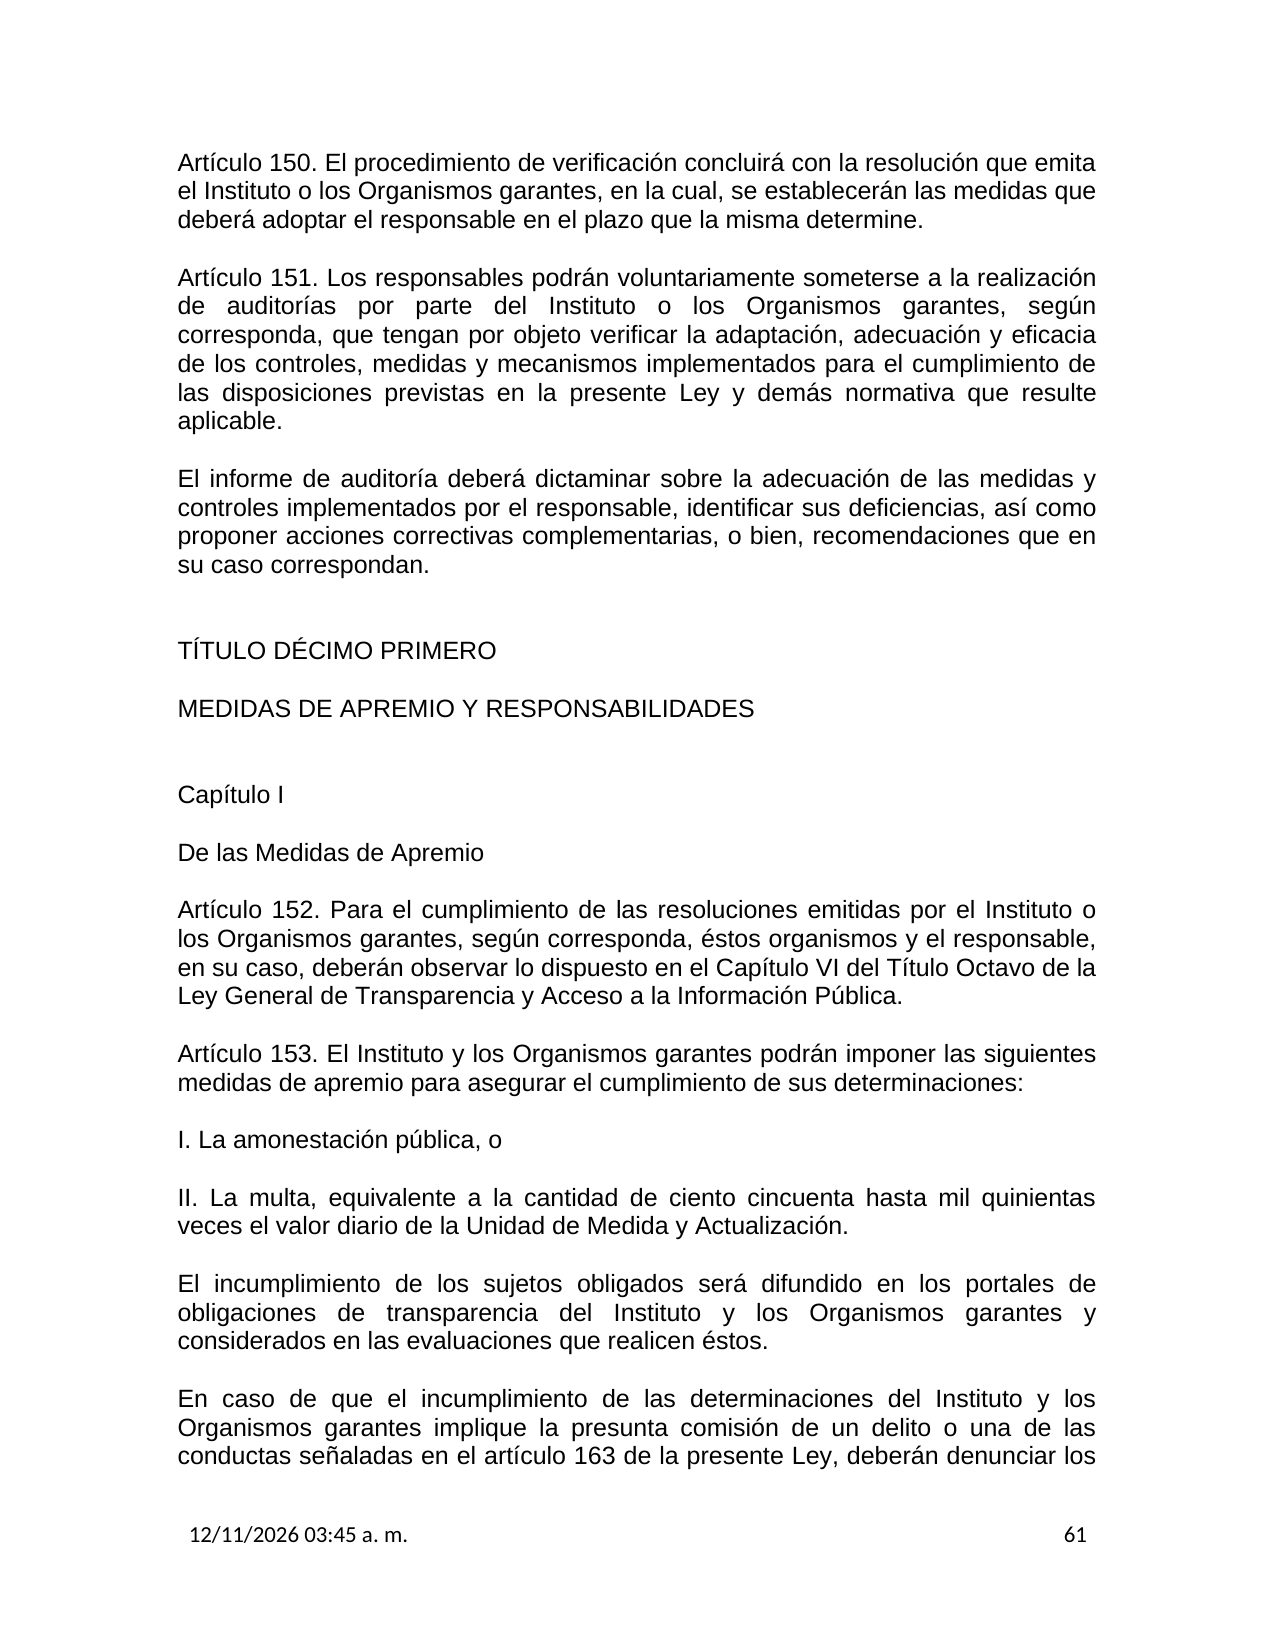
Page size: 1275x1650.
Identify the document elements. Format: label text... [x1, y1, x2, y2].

text Artículo 152. Para el cumplimiento de las resoluciones emitidas por el Instituto o los Organismos garantes, según corresponda, éstos organismos y el responsable, en su caso, deberán observar lo dispuesto en el Capítulo VI del Título Octavo de la Ley General de Transparencia y Acceso a la Información Pública. [177, 895, 1098, 1010]
text Artículo 150. El procedimiento de verificación concluirá con la resolución que emita el Instituto o los Organismos garantes, en la cual, se establecerán las medidas que deberá adoptar el responsable en el plazo que la misma determine. [177, 148, 1098, 234]
text II. La multa, equivalente a la cantidad de ciento cincuenta hasta mil quinientas veces el valor diario de la Unidad de Medida y Actualización. [177, 1183, 1098, 1240]
text TÍTULO DÉCIMO PRIMERO [177, 636, 1098, 665]
text El informe de auditoría deberá dictaminar sobre la adecuación de las medidas y controles implementados por el responsable, identificar sus deficiencias, así como proponer acciones correctivas complementarias, o bien, recomendaciones que en su caso correspondan. [177, 464, 1098, 579]
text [177, 1384, 1098, 1470]
text Artículo 151. Los responsables podrán voluntariamente someterse a la realización de auditorías por parte del Instituto o los Organismos garantes, según corresponda, que tengan por objeto verificar la adaptación, adecuación y eficacia de los controles, medidas y mecanismos implementados para el cumplimiento de las disposiciones previstas en la presente Ley y demás normativa que resulte aplicable. [177, 263, 1098, 435]
text De las Medidas de Apremio [177, 838, 1098, 866]
text El incumplimiento de los sujetos obligados será difundido en los portales de obligaciones de transparencia del Instituto y los Organismos garantes y considerados en las evaluaciones que realicen éstos. [177, 1269, 1098, 1355]
text Artículo 153. El Instituto y los Organismos garantes podrán imponer las siguientes medidas de apremio para asegurar el cumplimiento de sus determinaciones: [177, 1039, 1098, 1096]
text Capítulo I [177, 780, 1098, 809]
text I. La amonestación pública, o [177, 1125, 1098, 1154]
text MEDIDAS DE APREMIO Y RESPONSABILIDADES [177, 694, 1098, 723]
